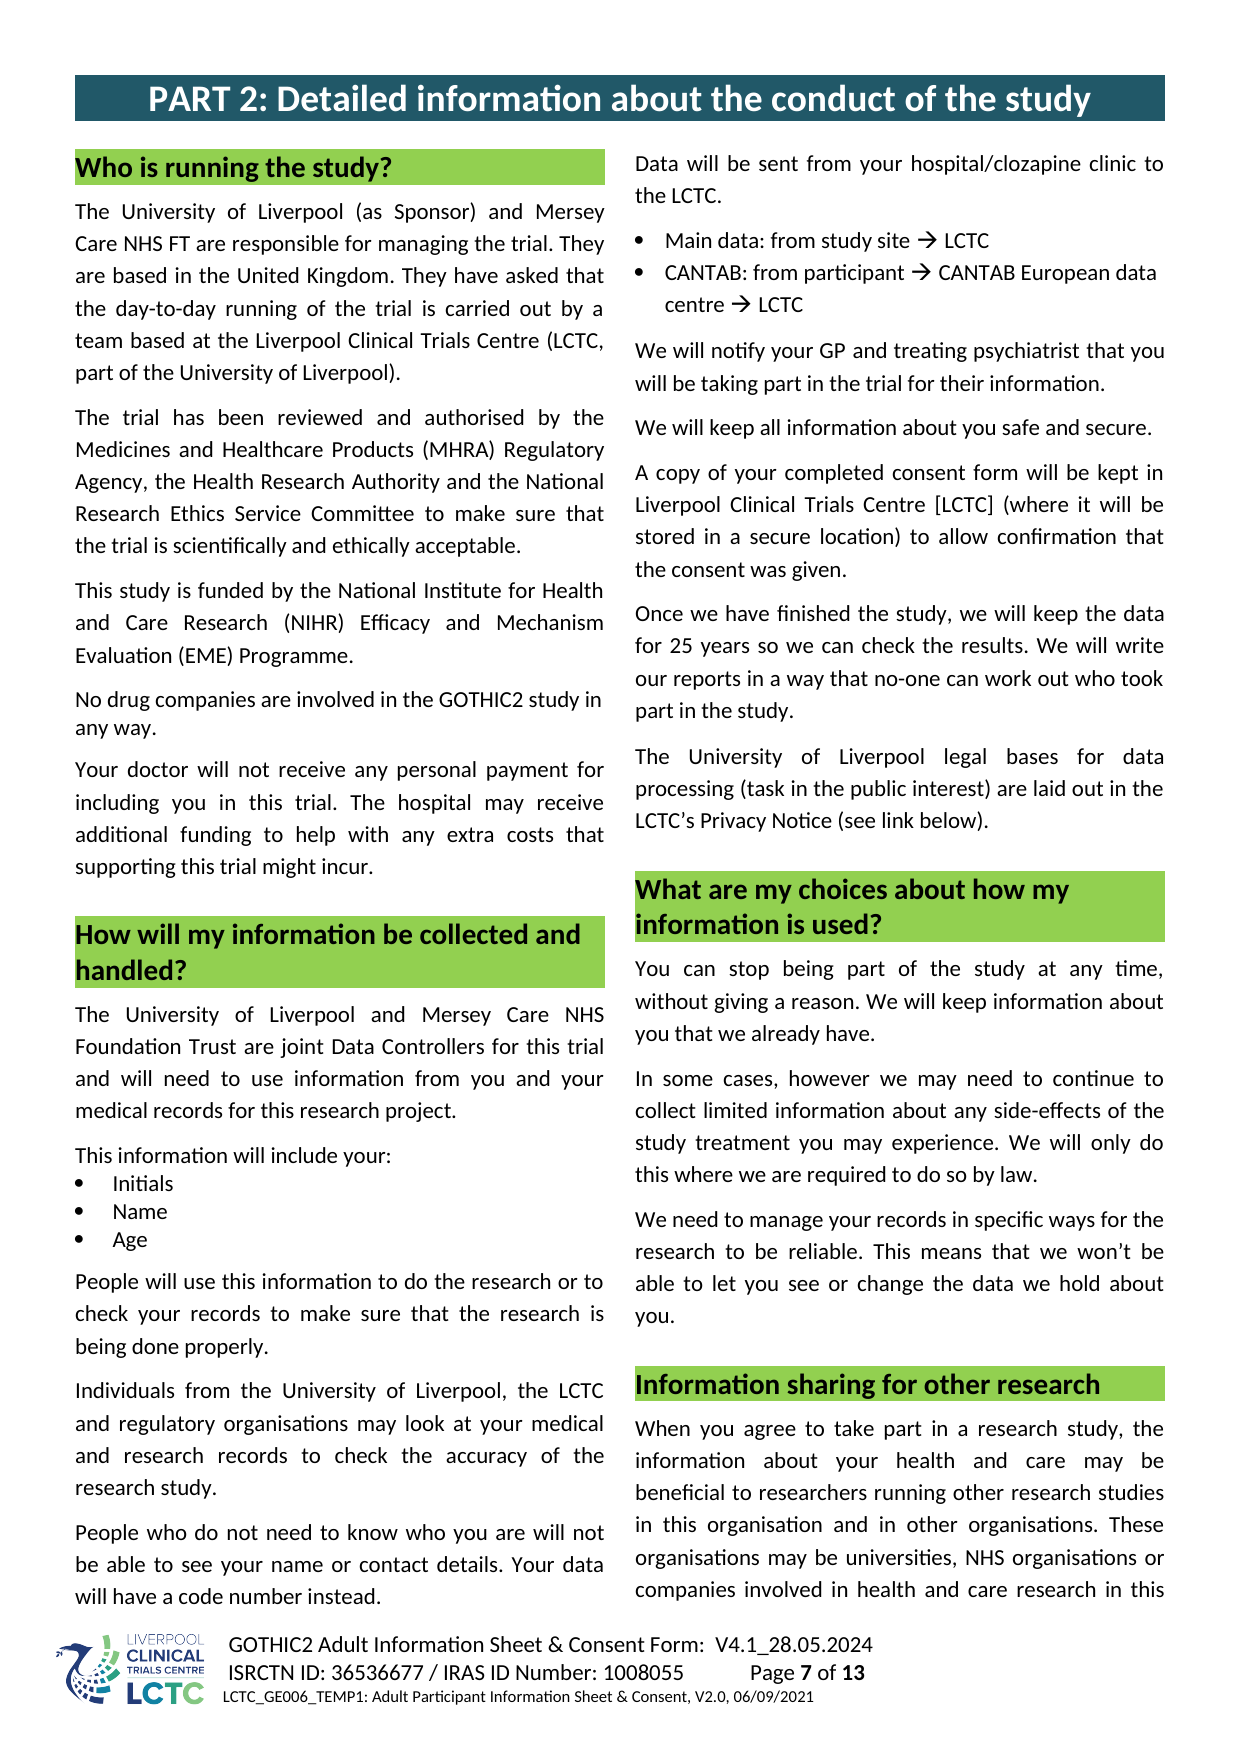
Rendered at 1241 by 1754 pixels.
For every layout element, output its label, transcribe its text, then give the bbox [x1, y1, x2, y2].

title PART 2: Detailed information about the conduct of the study [75, 75, 1165, 121]
text What are my choices about how my information is used? [635, 871, 1165, 942]
text This information will include your: [75, 1141, 605, 1169]
text In some cases, however we may need to continue to collect limited information about any side-effects of the study treatment you may experience. We will only do this where we are required to do so by law. [635, 1064, 1165, 1188]
list Age [75, 1225, 605, 1253]
text Individuals from the University of Liverpool, the LCTC and regulatory organisations may look at your medical and research records to check the accuracy of the research study. [75, 1376, 605, 1501]
text The University of Liverpool (as Sponsor) and Mersey Care NHS FT are responsible for managing the trial. They are based in the United Kingdom. They have asked that the day-to-day running of the trial is carried out by a team based at the Liverpool Clinical Trials Centre (LCTC, part of the University of Liverpool). [75, 197, 605, 386]
picture [54, 1633, 205, 1706]
list Name [75, 1197, 605, 1225]
text Your doctor will not receive any personal payment for including you in this trial. The hospital may receive additional funding to help with any extra costs that supporting this trial might incur. [75, 755, 605, 880]
text We need to manage your records in specific ways for the research to be reliable. This means that we won’t be able to let you see or change the data we hold about you. [635, 1205, 1165, 1329]
text The University of Liverpool and Mersey Care NHS Foundation Trust are joint Data Controllers for this trial and will need to use information from you and your medical records for this research project. [75, 1000, 605, 1125]
text You can stop being part of the study at any time, without giving a reason. We will keep information about you that we already have. [635, 954, 1165, 1047]
text Information sharing for other research [635, 1366, 1165, 1401]
list Main data: from study site LCTC [635, 226, 1165, 254]
text Who is running the study? [75, 149, 605, 185]
text No drug companies are involved in the GOTHIC2 study in any way. [75, 685, 605, 741]
text This study is funded by the National Institute for Health and Care Research (NIHR) Efficacy and Mechanism Evaluation (EME) Programme. [75, 576, 605, 669]
text We will keep all information about you safe and secure. [635, 413, 1165, 441]
text People who do not need to know who you are will not be able to see your name or contact details. Your data will have a code number instead. [75, 1518, 605, 1610]
list Initials [75, 1169, 605, 1197]
text A copy of your completed consent form will be kept in Liverpool Clinical Trials Centre [LCTC] (where it will be stored in a secure location) to allow confirmation that the consent was given. [635, 458, 1165, 583]
text Data will be sent from your hospital/clozapine clinic to the LCTC. [635, 149, 1165, 209]
text The University of Liverpool legal bases for data processing (task in the public interest) are laid out in the LCTC’s Privacy Notice (see link below). [635, 742, 1165, 834]
text How will my information be collected and handled? [75, 916, 605, 988]
text Once we have finished the study, we will keep the data for 25 years so we can check the results. We will write our reports in a way that no-one can work out who took part in the study. [635, 599, 1165, 724]
list CANTAB: from participant CANTAB European data centre LCTC [635, 258, 1165, 318]
text The trial has been reviewed and authorised by the Medicines and Healthcare Products (MHRA) Regulatory Agency, the Health Research Authority and the National Research Ethics Service Committee to make sure that the trial is scientifically and ethically acceptable. [75, 403, 605, 560]
text People will use this information to do the research or to check your records to make sure that the research is being done properly. [75, 1267, 605, 1360]
text We will notify your GP and treating psychiatrist that you will be taking part in the trial for their information. [635, 337, 1165, 397]
